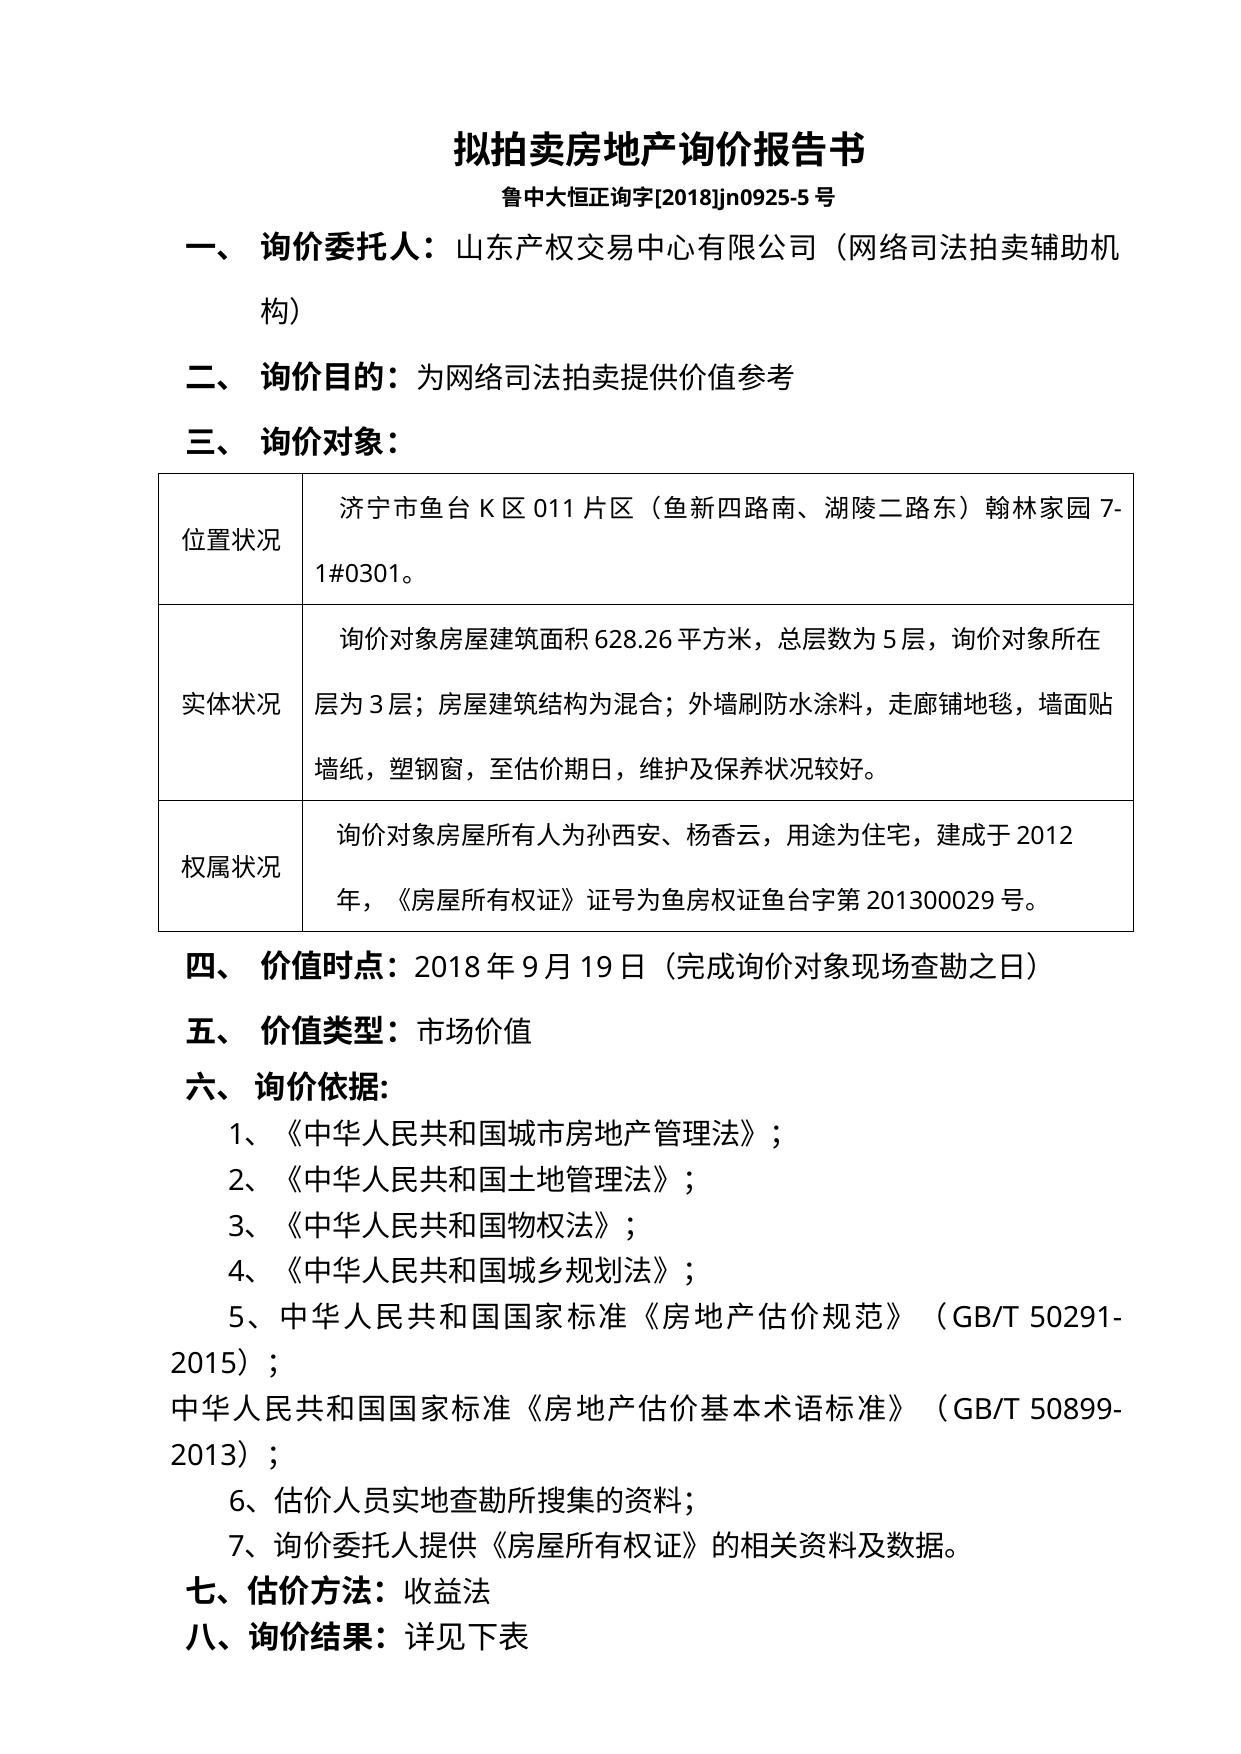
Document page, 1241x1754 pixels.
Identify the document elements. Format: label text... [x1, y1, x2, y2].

list 询价对象： [185, 408, 1122, 473]
text 拟拍卖房地产询价报告书 [170, 115, 1122, 180]
table_cell 询价对象房屋所有人为孙西安、杨香云，用途为住宅，建成于2012年，《房屋所有权证》证号为鱼房权证鱼台字第201300029号。 [303, 801, 1133, 931]
text 3、《中华人民共和国物权法》； [170, 1199, 1122, 1245]
text 4、《中华人民共和国城乡规划法》； [170, 1245, 1122, 1291]
text 鲁中大恒正询字[2018]jn0925-5号 [170, 180, 1122, 213]
text 2、《中华人民共和国土地管理法》； [170, 1153, 1122, 1199]
table_cell 询价对象房屋建筑面积628.26平方米，总层数为5层，询价对象所在层为3层；房屋建筑结构为混合；外墙刷防水涂料，走廊铺地毯，墙面贴墙纸，塑钢窗，至估价期日，维护及保养状况较好。 [303, 605, 1133, 800]
list 询价目的：为网络司法拍卖提供价值参考 [185, 343, 1122, 408]
table_cell 实体状况 [159, 605, 302, 800]
table_header 济宁市鱼台K区011片区（鱼新四路南、湖陵二路东）翰林家园7-1#0301。 [303, 474, 1133, 604]
text 6、估价人员实地查勘所搜集的资料； [170, 1474, 1122, 1520]
text 中华人民共和国国家标准《房地产估价基本术语标准》（GB/T 50899-2013）； [170, 1383, 1122, 1474]
text 七、估价方法：收益法 [185, 1566, 1122, 1612]
table_cell 权属状况 [159, 801, 302, 931]
table_header 位置状况 [159, 474, 302, 604]
list 价值类型：市场价值 [185, 997, 1122, 1062]
text 7、询价委托人提供《房屋所有权证》的相关资料及数据。 [170, 1520, 1122, 1566]
text 5、中华人民共和国国家标准《房地产估价规范》（GB/T 50291-2015）； [170, 1291, 1122, 1383]
list 价值时点：2018年9月19日（完成询价对象现场查勘之日） [185, 932, 1122, 997]
text 六、 询价依据: [185, 1062, 1122, 1108]
list 询价委托人：山东产权交易中心有限公司（网络司法拍卖辅助机构） [185, 213, 1122, 343]
text 1、《中华人民共和国城市房地产管理法》； [170, 1108, 1122, 1153]
text 八、询价结果：详见下表 [170, 1612, 1122, 1658]
